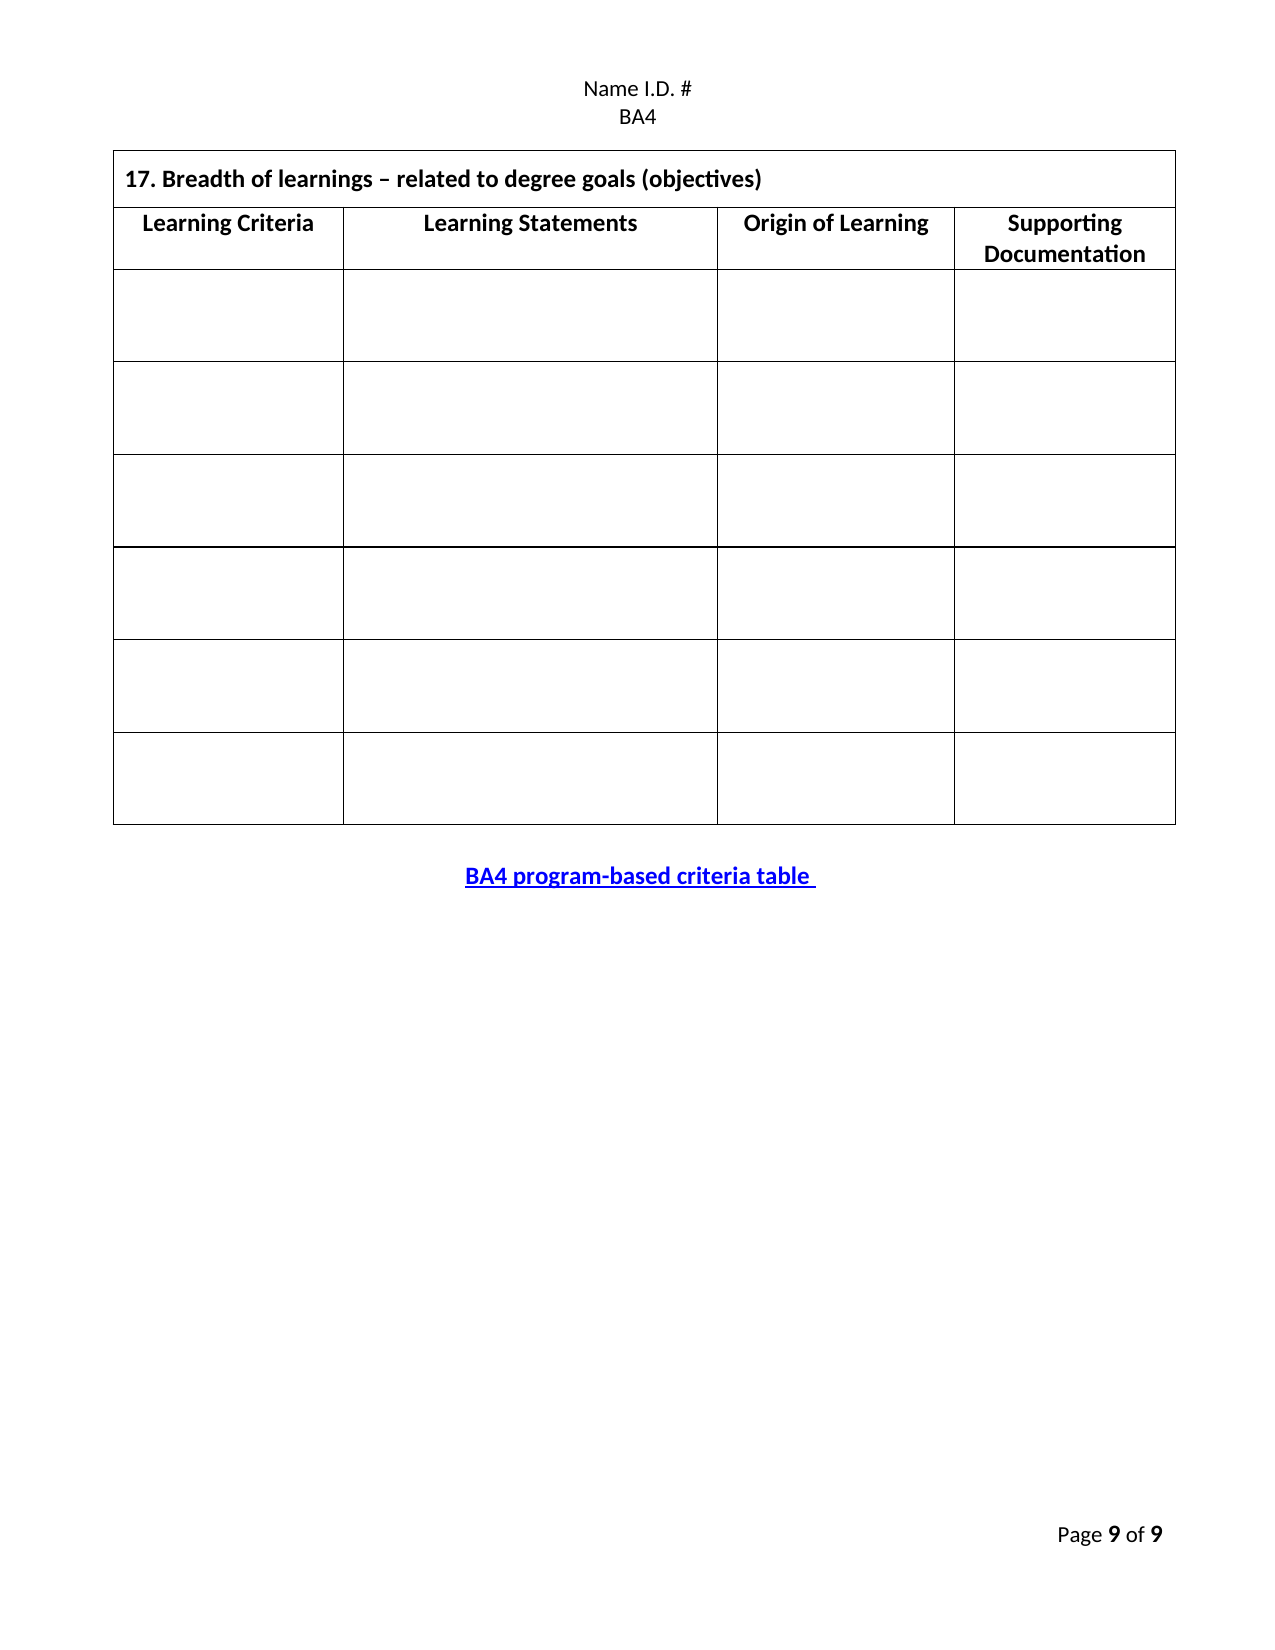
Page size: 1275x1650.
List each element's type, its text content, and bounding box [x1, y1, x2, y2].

text BA4 program-based criteria table [112, 860, 1162, 891]
table_cell [718, 362, 954, 454]
table_cell [114, 548, 343, 639]
table_cell [718, 548, 954, 639]
table_cell [114, 640, 343, 732]
table_cell [344, 640, 717, 732]
table_cell [114, 733, 343, 824]
table_cell [955, 548, 1175, 639]
table_cell 17. Breadth of learnings – related to degree goals (objectives) [114, 151, 1175, 207]
table_cell [718, 455, 954, 546]
table_cell [955, 270, 1175, 361]
table_cell [955, 455, 1175, 546]
table_cell [344, 733, 717, 824]
table_cell [344, 455, 717, 546]
table_cell [344, 548, 717, 639]
table_cell Learning Statements [344, 208, 717, 269]
table_cell [955, 362, 1175, 454]
table_cell Learning Criteria [114, 208, 343, 269]
table_cell [718, 733, 954, 824]
table_cell [718, 640, 954, 732]
table_cell [114, 455, 343, 546]
table_cell [344, 270, 717, 361]
table_cell Supporting Documentation [955, 208, 1175, 269]
table_cell [955, 733, 1175, 824]
table_cell [718, 270, 954, 361]
table_cell [114, 270, 343, 361]
table_cell [344, 362, 717, 454]
table_cell Origin of Learning [718, 208, 954, 269]
table_cell [114, 362, 343, 454]
table_cell [955, 640, 1175, 732]
